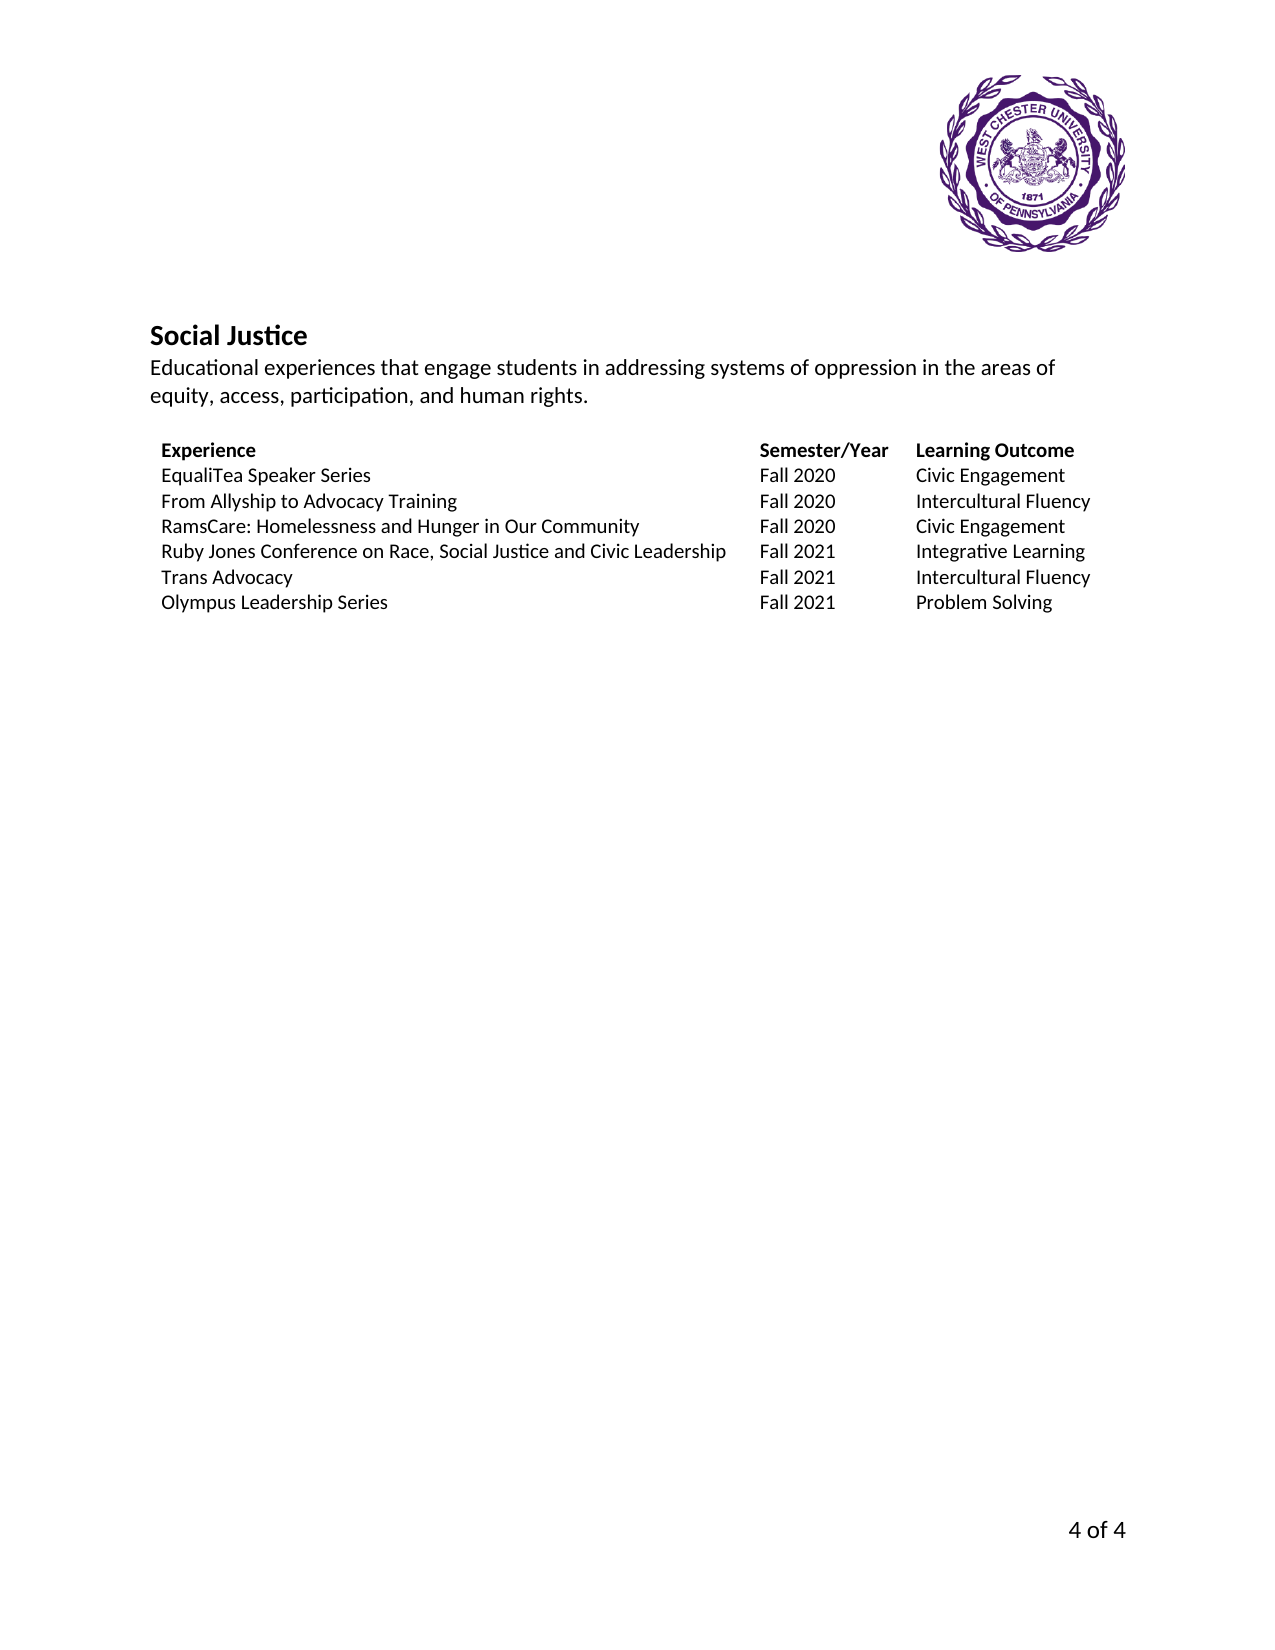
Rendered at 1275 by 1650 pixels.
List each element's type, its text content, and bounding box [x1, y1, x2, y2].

table_cell Fall 2020 [748, 513, 904, 539]
table_cell Olympus Leadership Series [150, 590, 748, 615]
table_cell Ruby Jones Conference on Race, Social Justice and Civic Leadership [150, 539, 748, 564]
table_cell Fall 2020 [748, 488, 904, 513]
table_header Experience [150, 437, 748, 462]
table_cell Fall 2020 [748, 463, 904, 488]
table_cell Fall 2021 [748, 564, 904, 589]
table_cell Civic Engagement [905, 513, 1141, 539]
table_cell Civic Engagement [905, 463, 1141, 488]
table_cell Intercultural Fluency [905, 488, 1141, 513]
table_cell Intercultural Fluency [905, 564, 1141, 589]
table_cell Integrative Learning [905, 539, 1141, 564]
table_cell EqualiTea Speaker Series [150, 463, 748, 488]
table_cell Fall 2021 [748, 590, 904, 615]
table_header Semester/Year [748, 437, 904, 462]
table_cell RamsCare: Homelessness and Hunger in Our Community [150, 513, 748, 539]
table_cell From Allyship to Advocacy Training [150, 488, 748, 513]
picture [939, 75, 1125, 252]
table_cell Problem Solving [905, 590, 1141, 615]
table_cell Fall 2021 [748, 539, 904, 564]
text Educational experiences that engage students in addressing systems of oppression in the areas of equity, access, participation, and human rights. [150, 353, 1125, 409]
table_cell Trans Advocacy [150, 564, 748, 589]
text Social Justice [150, 317, 1125, 353]
table_header Learning Outcome [905, 437, 1141, 462]
